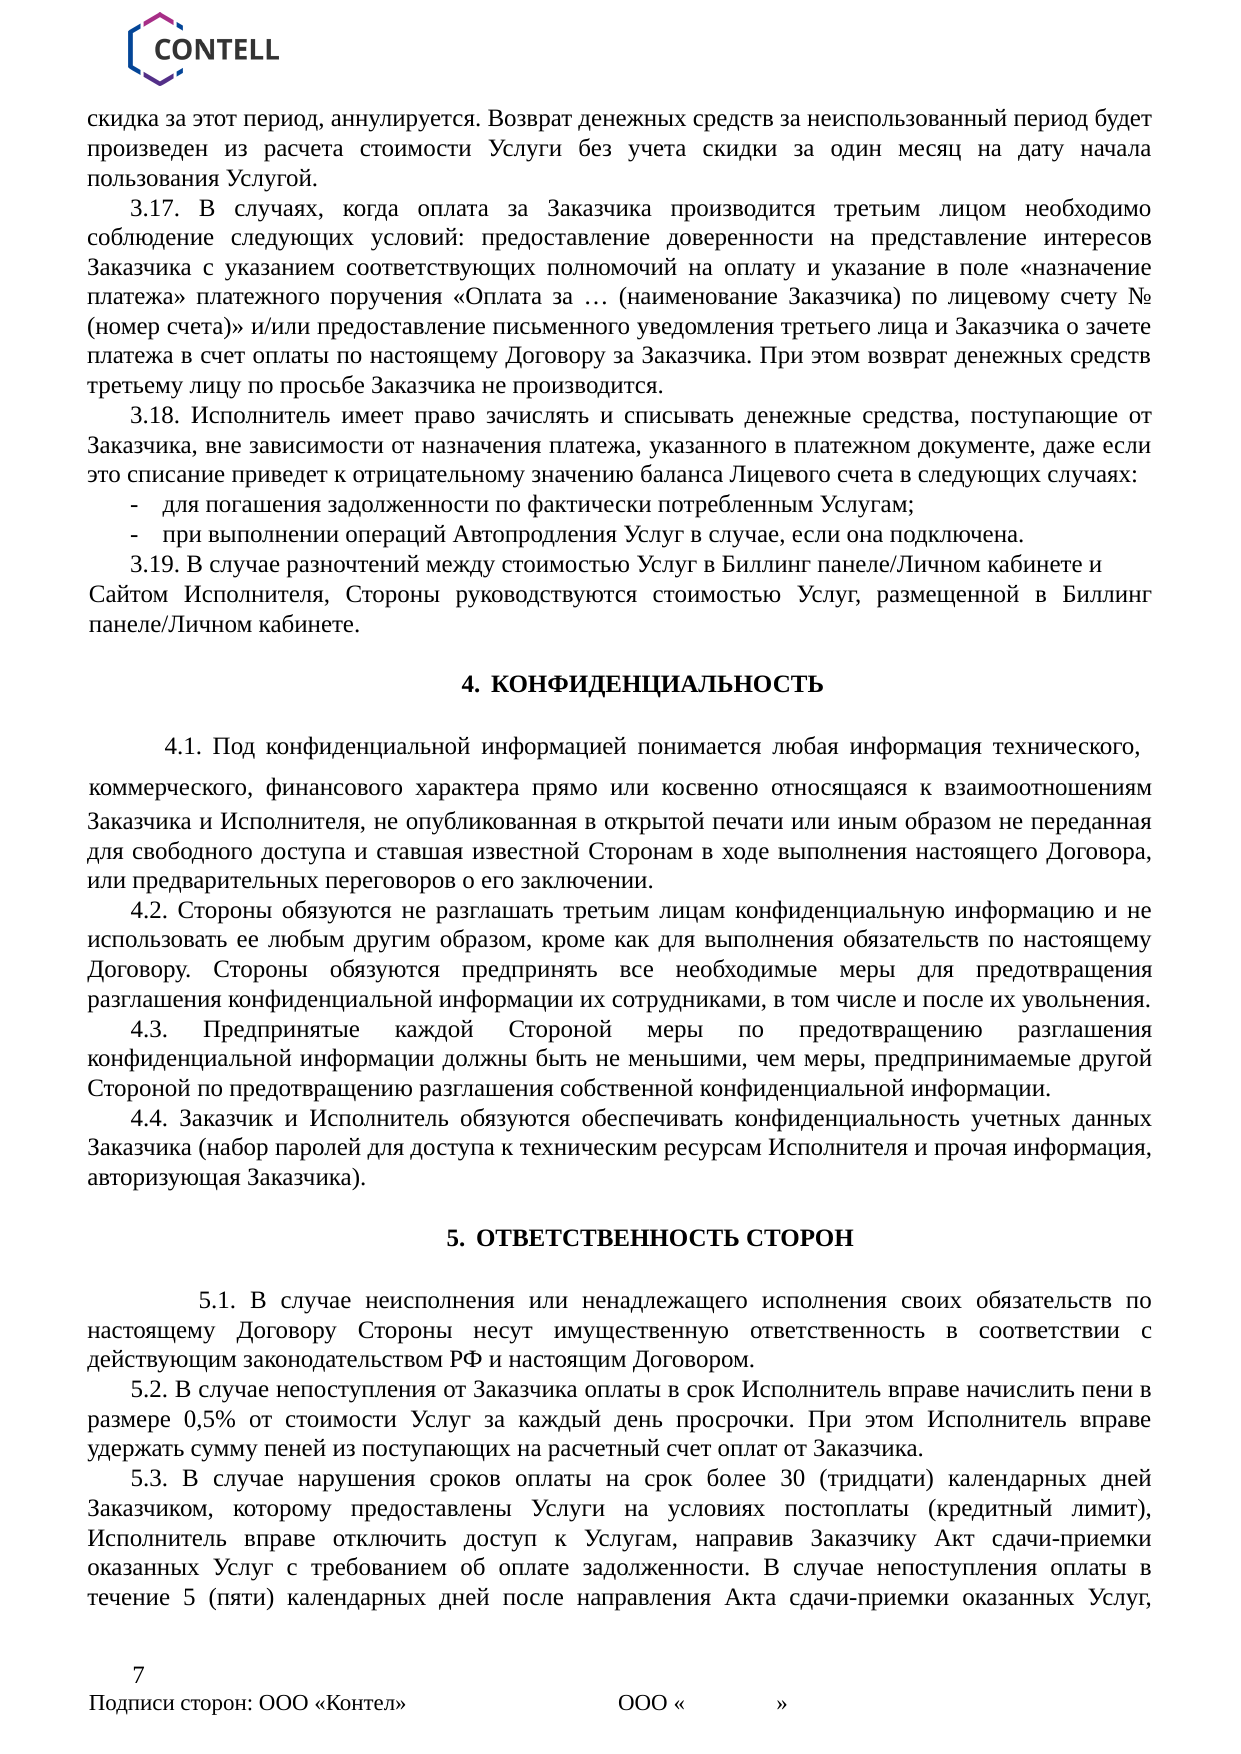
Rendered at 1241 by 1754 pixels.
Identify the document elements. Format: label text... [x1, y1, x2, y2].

text 5.1. В случае неисполнения или ненадлежащего исполнения своих обязательств по настоящему Договору Стороны несут имущественную ответственность в соответствии с действующим законодательством РФ и настоящим Договором. [87, 1285, 1153, 1373]
text 5.2. В случае непоступления от Заказчика оплаты в срок Исполнитель вправе начислить пени в размере 0,5% от стоимости Услуг за каждый день просрочки. При этом Исполнитель вправе удержать сумму пеней из поступающих на расчетный счет оплат от Заказчика. [87, 1374, 1153, 1462]
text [87, 103, 1153, 191]
picture [128, 12, 279, 86]
list для погашения задолженности по фактически потребленным Услугам; [87, 489, 1153, 518]
subtitle ОТВЕТСТВЕННОСТЬ СТОРОН [89, 1223, 1167, 1252]
text 3.17. В случаях, когда оплата за Заказчика производится третьим лицом необходимо соблюдение следующих условий: предоставление доверенности на представление интересов Заказчика с указанием соответствующих полномочий на оплату и указание в поле «назначение платежа» платежного поручения «Оплата за … (наименование Заказчика) по лицевому счету № (номер счета)» и/или предоставление письменного уведомления третьего лица и Заказчика о зачете платежа в счет оплаты по настоящему Договору за Заказчика. При этом возврат денежных средств третьему лицу по просьбе Заказчика не производится. [87, 193, 1153, 399]
text Сайтом Исполнителя, Стороны руководствуются стоимостью Услуг, размещенной в Биллинг панеле/Личном кабинете. [89, 579, 1153, 638]
text 4.3. Предпринятые каждой Стороной меры по предотвращению разглашения конфиденциальной информации должны быть не меньшими, чем меры, предпринимаемые другой Стороной по предотвращению разглашения собственной конфиденциальной информации. [87, 1014, 1153, 1102]
subtitle КОНФИДЕНЦИАЛЬНОСТЬ [89, 669, 1152, 698]
text 3.18. Исполнитель имеет право зачислять и списывать денежные средства, поступающие от Заказчика, вне зависимости от назначения платежа, указанного в платежном документе, даже если это списание приведет к отрицательному значению баланса Лицевого счета в следующих случаях: [87, 400, 1153, 488]
text 3.19. В случае разночтений между стоимостью Услуг в Биллинг панеле/Личном кабинете и [130, 549, 1153, 578]
text 4.2. Стороны обязуются не разглашать третьим лицам конфиденциальную информацию и не использовать ее любым другим образом, кроме как для выполнения обязательств по настоящему Договору. Стороны обязуются предпринять все необходимые меры для предотвращения разглашения конфиденциальной информации их сотрудниками, в том числе и после их увольнения. [87, 895, 1153, 1012]
list при выполнении операций Автопродления Услуг в случае, если она подключена. [87, 519, 1153, 548]
text 4.1. Под конфиденциальной информацией понимается любая информация технического, коммерческого, финансового характера прямо или косвенно относящаяся к взаимоотношениям Заказчика и Исполнителя, не опубликованная в открытой печати или иным образом не переданная для свободного доступа и ставшая известной Сторонам в ходе выполнения настоящего Договора, или предварительных переговоров о его заключении. [87, 731, 1153, 894]
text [87, 1463, 1153, 1611]
text 4.4. Заказчик и Исполнитель обязуются обеспечивать конфиденциальность учетных данных Заказчика (набор паролей для доступа к техническим ресурсам Исполнителя и прочая информация, авторизующая Заказчика). [87, 1103, 1153, 1191]
